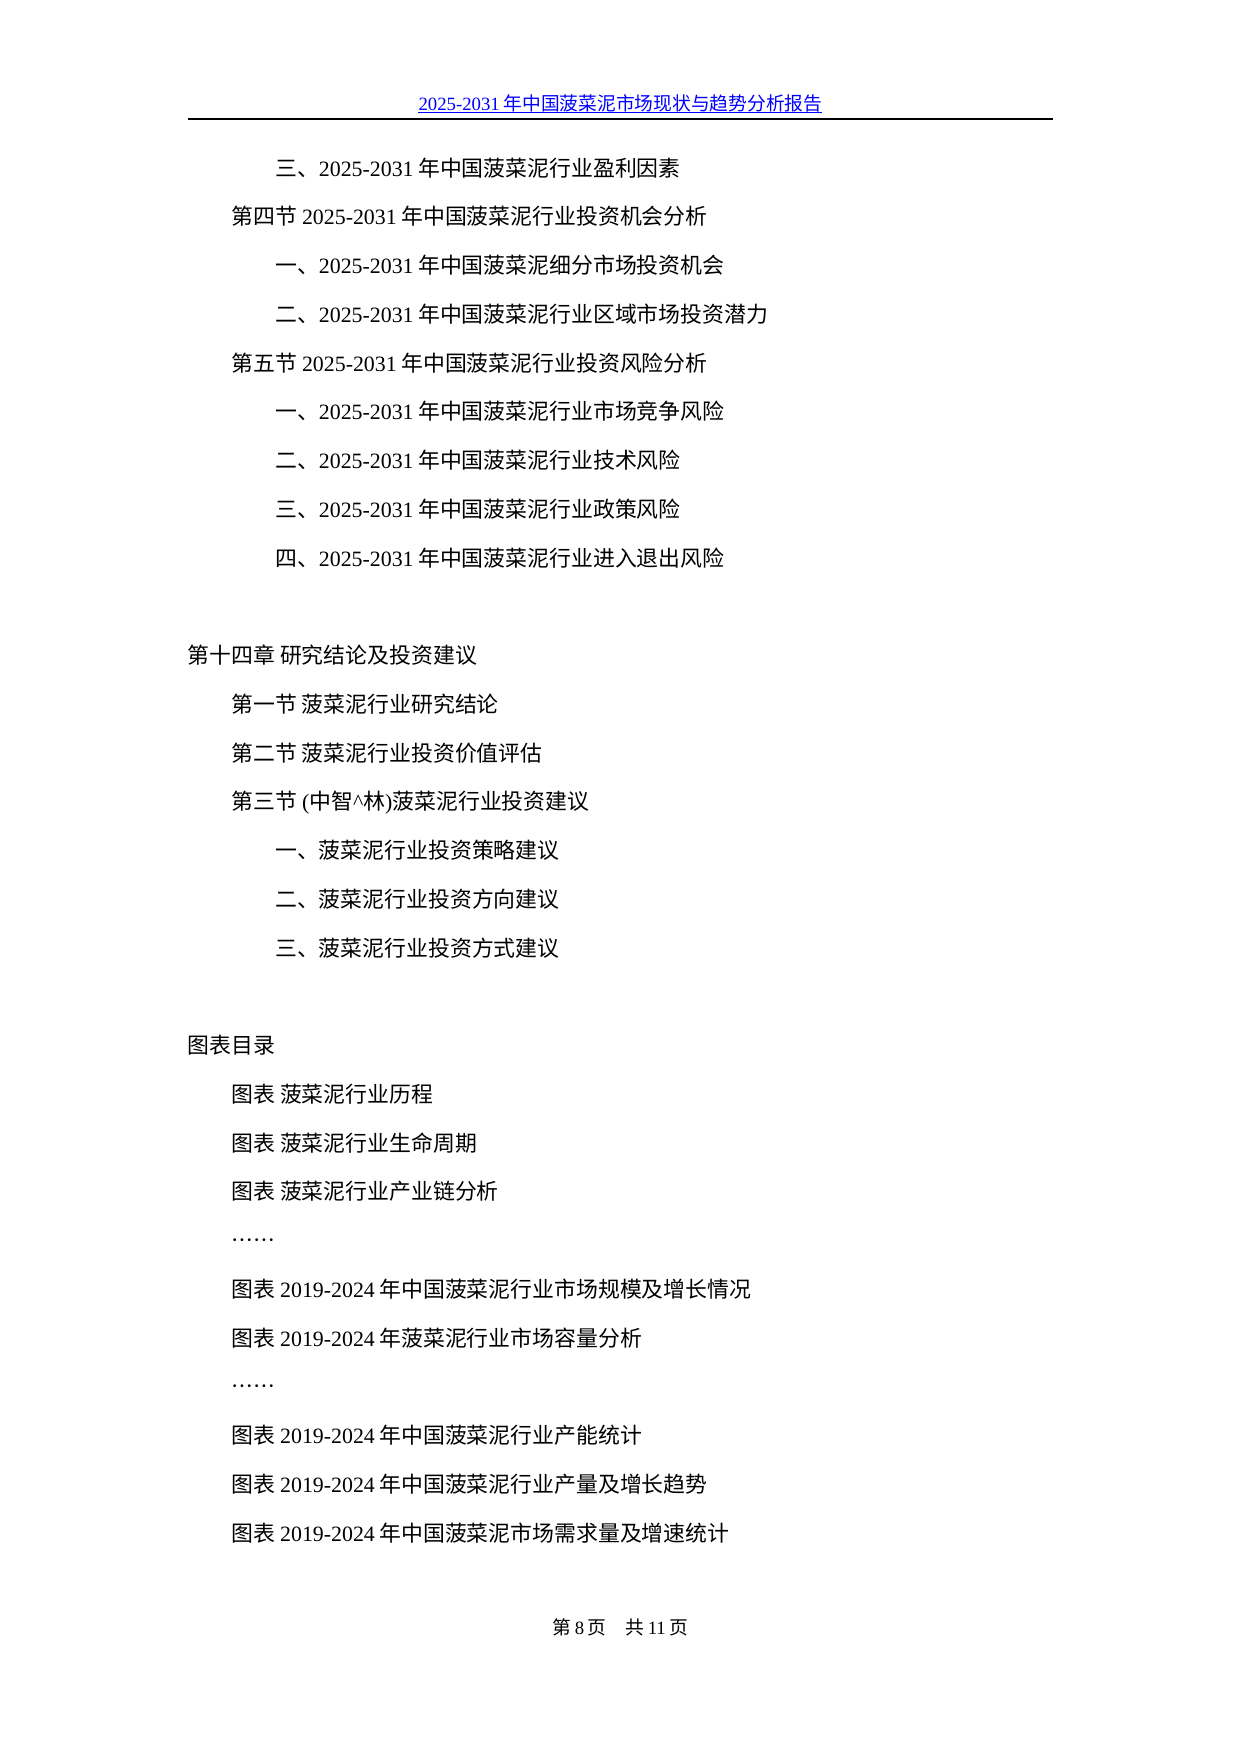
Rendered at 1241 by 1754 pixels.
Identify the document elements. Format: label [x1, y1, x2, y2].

text [187, 150, 1053, 1548]
